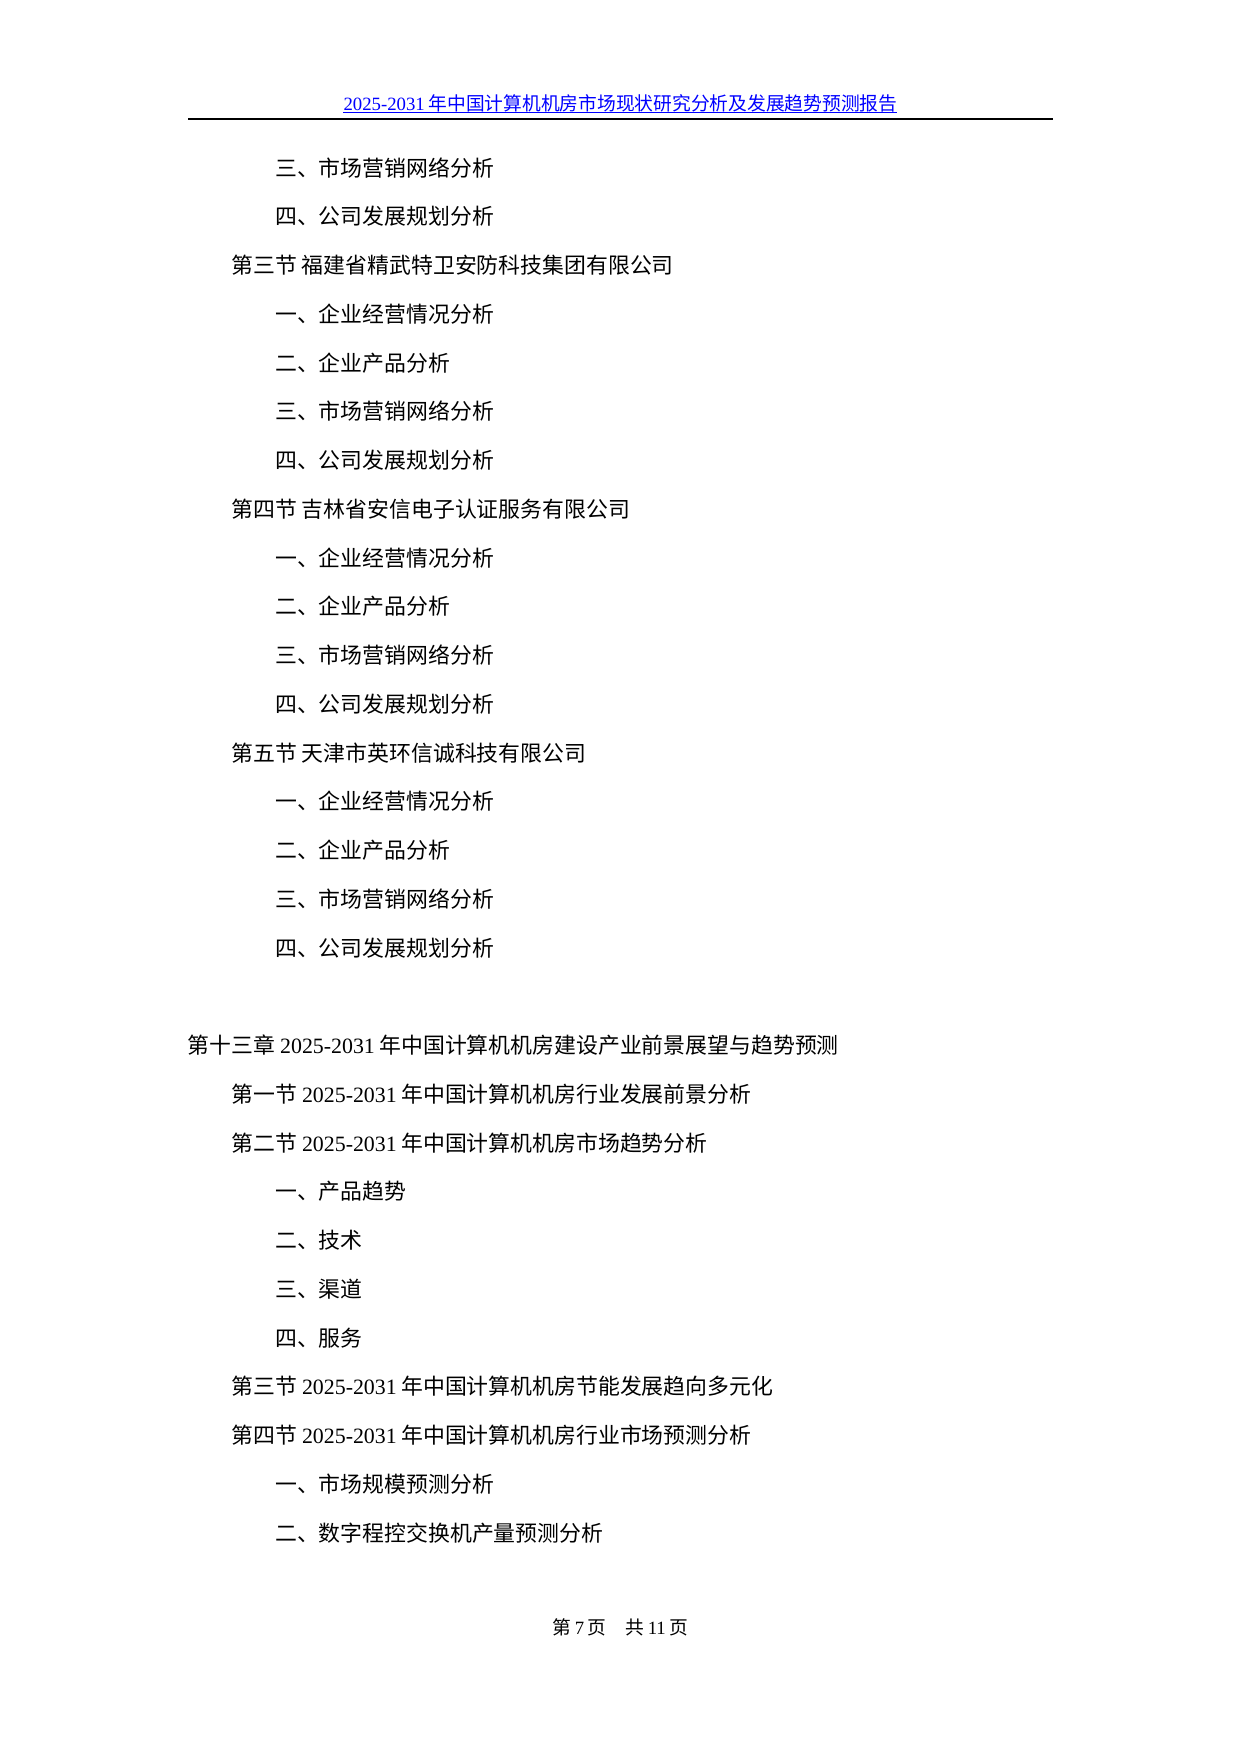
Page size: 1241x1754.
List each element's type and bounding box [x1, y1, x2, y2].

text [187, 150, 1053, 1548]
